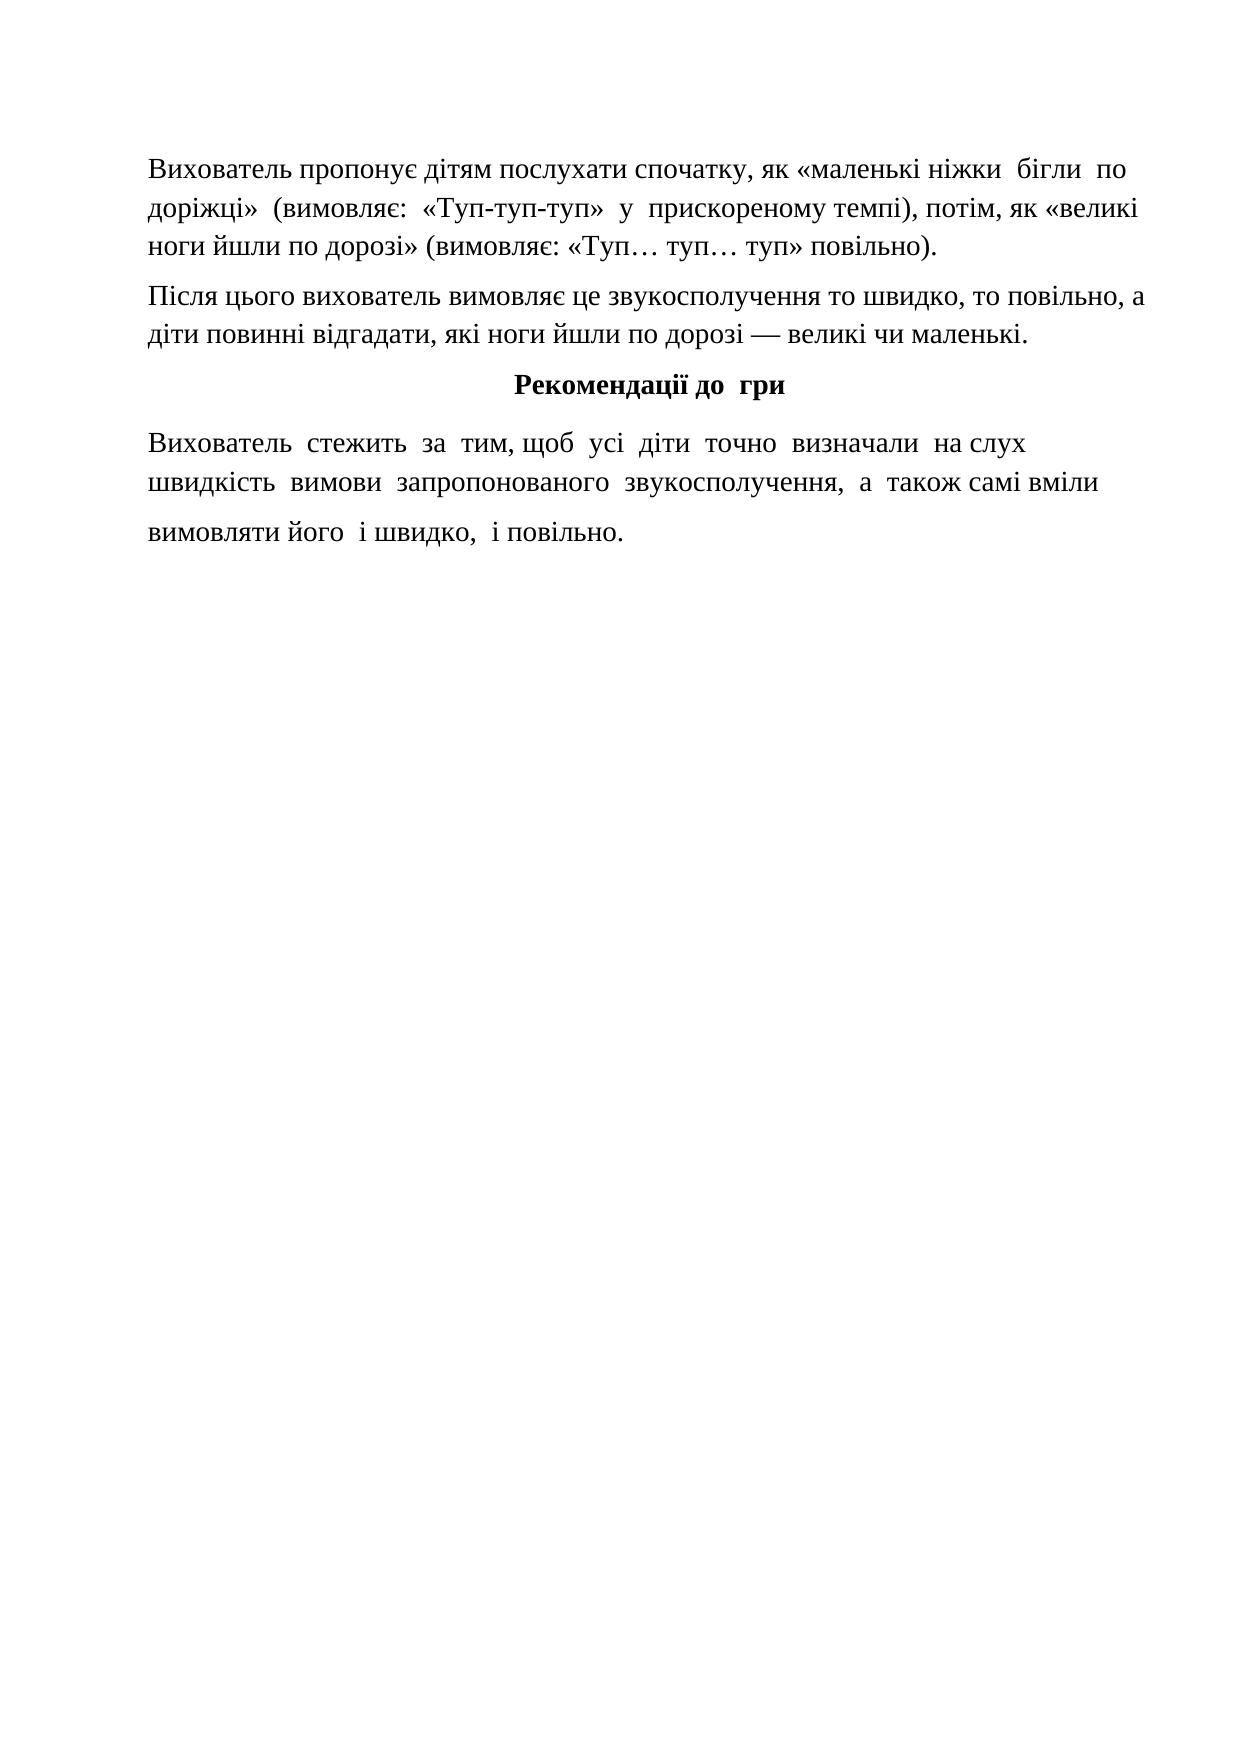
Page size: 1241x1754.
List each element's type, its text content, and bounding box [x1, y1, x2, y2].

text вимовляти його і швидко, і повільно. [148, 510, 1152, 548]
text Після цього вихователь вимовляє це звукосполучення то швидко, то повільно, а діти повинні відгадати, які ноги йшли по дорозі — великі чи маленькі. [148, 274, 1152, 350]
subtitle Рекомендації до гри [148, 363, 1152, 401]
text Вихователь стежить за тим, щоб усі діти точно визначали на слух швидкість вимови запропонованого звукосполучення, а також самі вміли [148, 421, 1152, 497]
text Вихователь пропонує дітям послухати спочатку, як «маленькі ніжки бігли по доріжці» (вимовляє: «Туп-туп-туп» у прискореному темпі), потім, як «великі ноги йшли по дорозі» (вимовляє: «Туп… туп… туп» повільно). [148, 147, 1152, 261]
